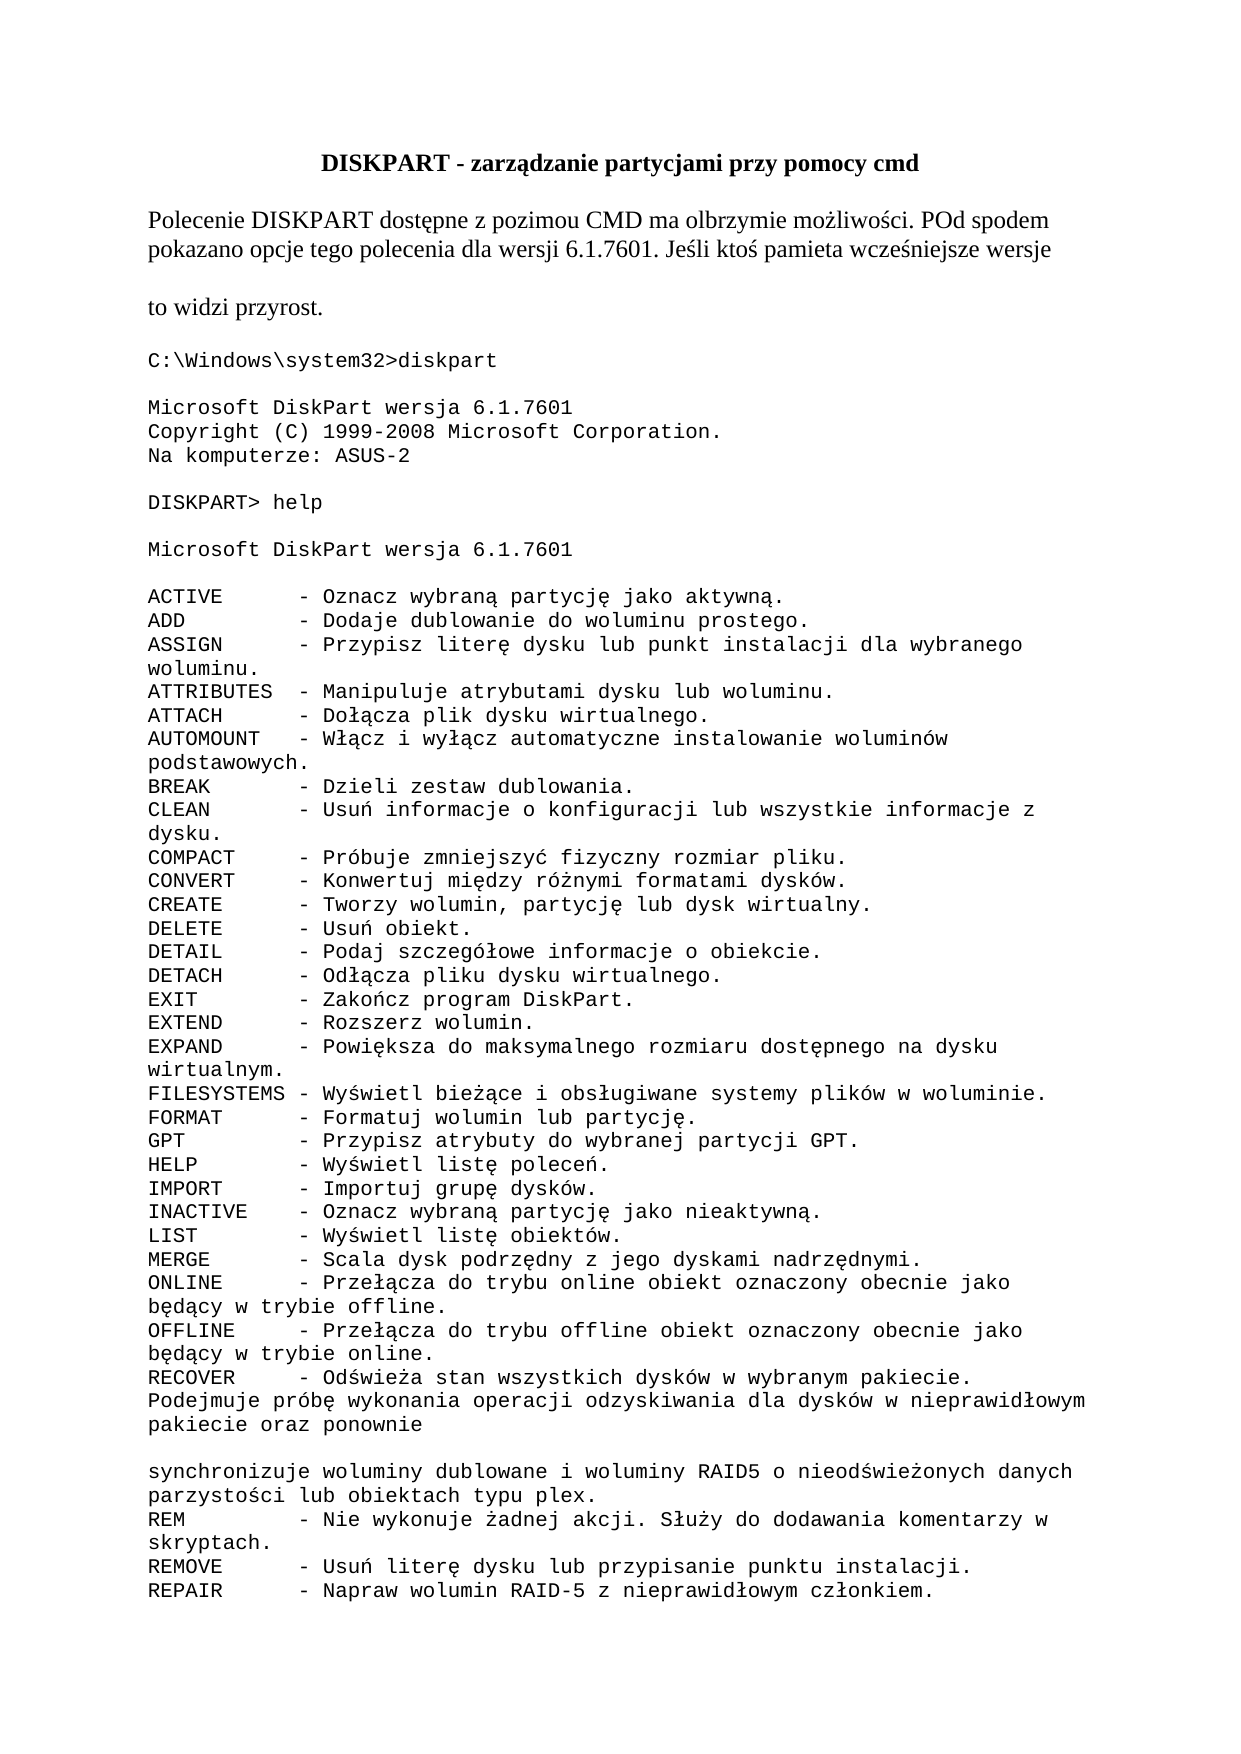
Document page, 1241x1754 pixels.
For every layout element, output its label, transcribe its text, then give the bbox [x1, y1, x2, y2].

text LIST - Wyświetl listę obiektów. [148, 1225, 1093, 1249]
text OFFLINE - Przełącza do trybu offline obiekt oznaczony obecnie jako będący w trybie online. [148, 1319, 1093, 1367]
text ASSIGN - Przypisz literę dysku lub punkt instalacji dla wybranego woluminu. [148, 634, 1093, 681]
text EXPAND - Powiększa do maksymalnego rozmiaru dostępnego na dysku wirtualnym. [148, 1036, 1093, 1083]
text synchronizuje woluminy dublowane i woluminy RAID5 o nieodświeżonych danych parzystości lub obiektach typu plex. [148, 1461, 1093, 1509]
text EXTEND - Rozszerz wolumin. [148, 1012, 1093, 1036]
text ATTACH - Dołącza plik dysku wirtualnego. [148, 705, 1093, 728]
text DETAIL - Podaj szczegółowe informacje o obiekcie. [148, 941, 1093, 965]
text Copyright (C) 1999-2008 Microsoft Corporation. [148, 421, 1093, 445]
text Na komputerze: ASUS-2 [148, 445, 1093, 468]
text CONVERT - Konwertuj między różnymi formatami dysków. [148, 870, 1093, 894]
text REPAIR - Napraw wolumin RAID-5 z nieprawidłowym członkiem. [148, 1580, 1093, 1603]
text ATTRIBUTES - Manipuluje atrybutami dysku lub woluminu. [148, 681, 1093, 705]
text COMPACT - Próbuje zmniejszyć fizyczny rozmiar pliku. [148, 847, 1093, 870]
text AUTOMOUNT - Włącz i wyłącz automatyczne instalowanie woluminów podstawowych. [148, 728, 1093, 776]
text GPT - Przypisz atrybuty do wybranej partycji GPT. [148, 1130, 1093, 1154]
text INACTIVE - Oznacz wybraną partycję jako nieaktywną. [148, 1201, 1093, 1225]
text BREAK - Dzieli zestaw dublowania. [148, 776, 1093, 799]
text FILESYSTEMS - Wyświetl bieżące i obsługiwane systemy plików w woluminie. [148, 1083, 1093, 1107]
text CLEAN - Usuń informacje o konfiguracji lub wszystkie informacje z dysku. [148, 799, 1093, 847]
text HELP - Wyświetl listę poleceń. [148, 1154, 1093, 1178]
text ADD - Dodaje dublowanie do woluminu prostego. [148, 610, 1093, 634]
text Polecenie DISKPART dostępne z pozimou CMD ma olbrzymie możliwości. POd spodem pokazano opcje tego polecenia dla wersji 6.1.7601. Jeśli ktoś pamieta wcześniejsze wersje [148, 206, 1093, 263]
text DISKPART> help [148, 492, 1093, 516]
text REMOVE - Usuń literę dysku lub przypisanie punktu instalacji. [148, 1556, 1093, 1580]
text REM - Nie wykonuje żadnej akcji. Służy do dodawania komentarzy w skryptach. [148, 1509, 1093, 1556]
text C:\Windows\system32>diskpart [148, 350, 1093, 374]
text DISKPART - zarządzanie partycjami przy pomocy cmd [148, 148, 1093, 176]
text ACTIVE - Oznacz wybraną partycję jako aktywną. [148, 587, 1093, 610]
text FORMAT - Formatuj wolumin lub partycję. [148, 1107, 1093, 1130]
text Microsoft DiskPart wersja 6.1.7601 [148, 397, 1093, 421]
text IMPORT - Importuj grupę dysków. [148, 1178, 1093, 1201]
text EXIT - Zakończ program DiskPart. [148, 988, 1093, 1012]
text MERGE - Scala dysk podrzędny z jego dyskami nadrzędnymi. [148, 1249, 1093, 1272]
text CREATE - Tworzy wolumin, partycję lub dysk wirtualny. [148, 894, 1093, 918]
text RECOVER - Odświeża stan wszystkich dysków w wybranym pakiecie. Podejmuje próbę wykonania operacji odzyskiwania dla dysków w nieprawidłowym pakiecie oraz ponownie [148, 1367, 1093, 1438]
text to widzi przyrost. [148, 292, 1093, 321]
text ONLINE - Przełącza do trybu online obiekt oznaczony obecnie jako będący w trybie offline. [148, 1272, 1093, 1319]
text DELETE - Usuń obiekt. [148, 918, 1093, 941]
text Microsoft DiskPart wersja 6.1.7601 [148, 539, 1093, 563]
text DETACH - Odłącza pliku dysku wirtualnego. [148, 965, 1093, 988]
